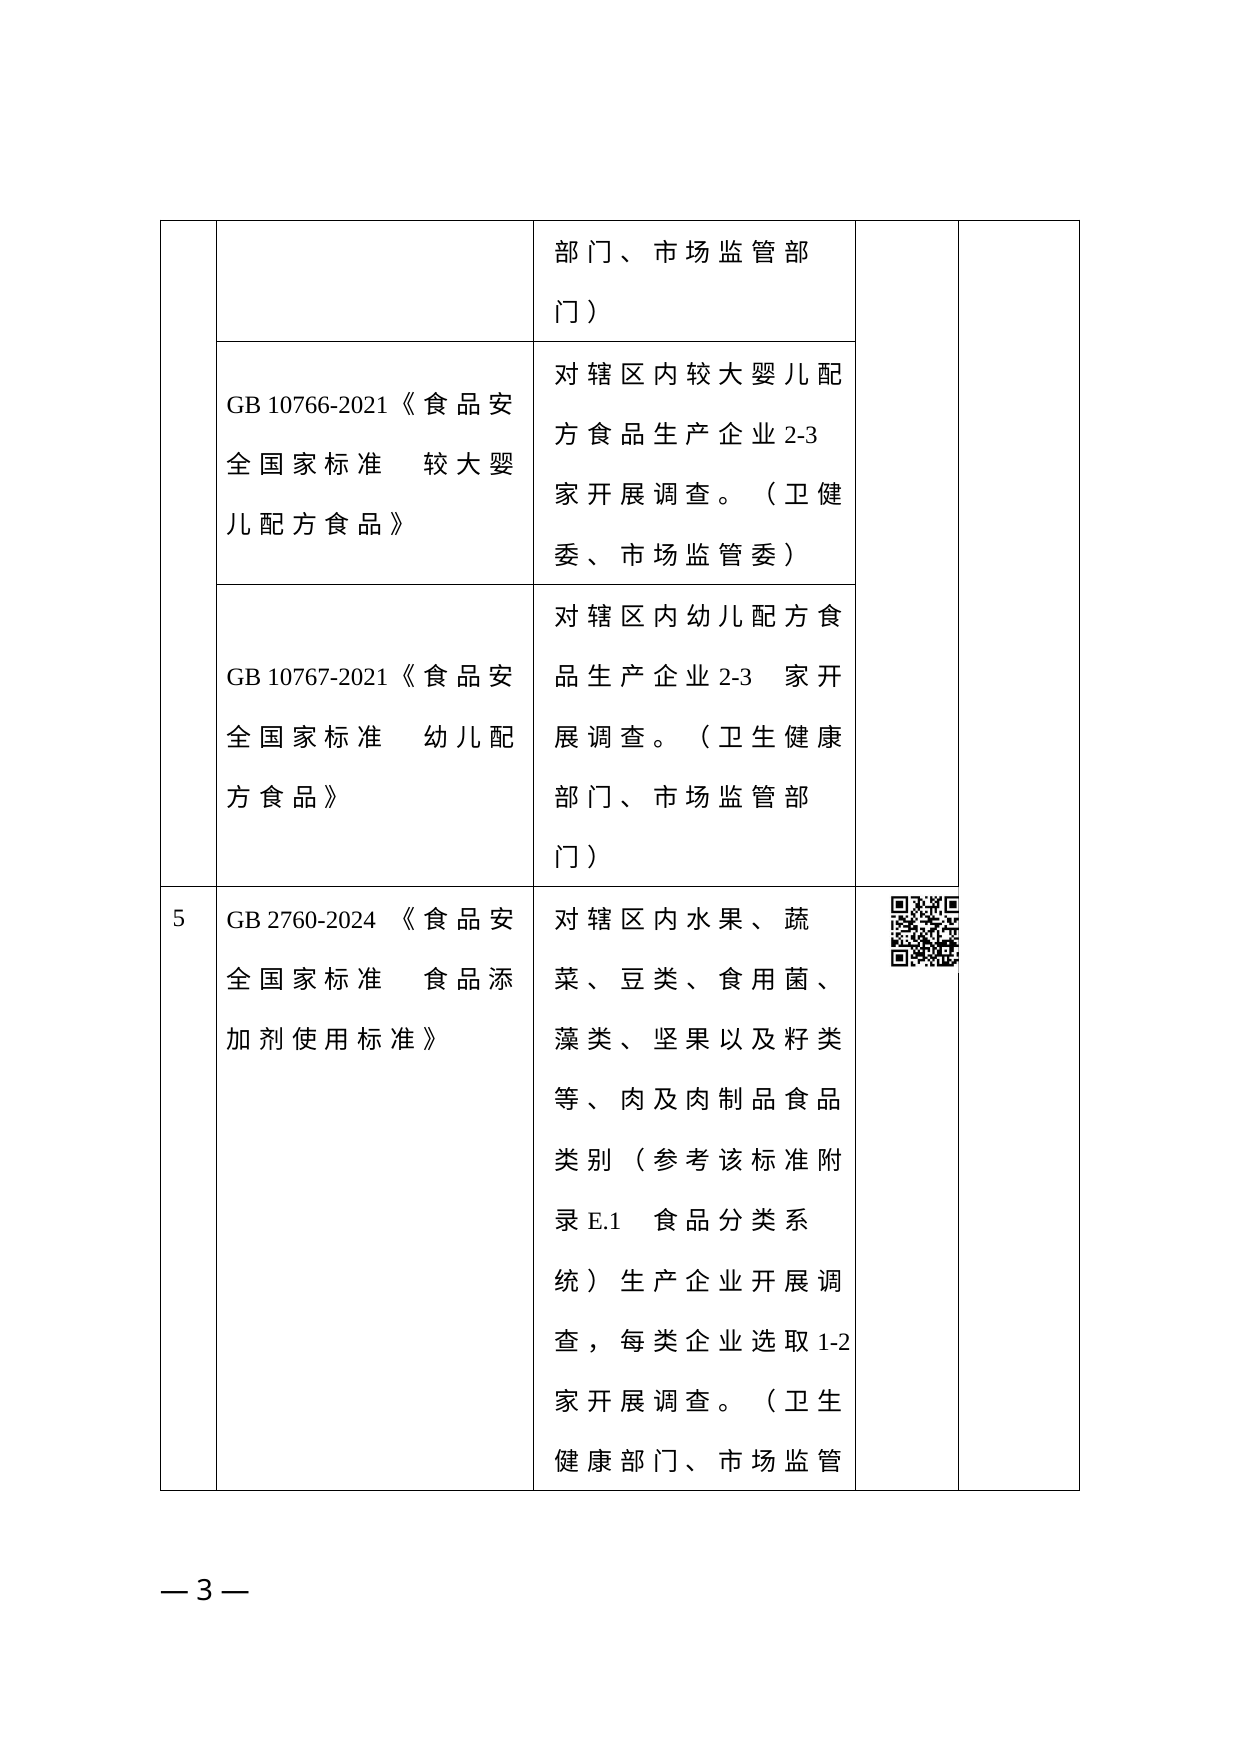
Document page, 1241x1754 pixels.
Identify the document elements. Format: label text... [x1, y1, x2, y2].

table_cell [534, 221, 855, 341]
table_cell GB 10767-2021《食品安全国家标准 幼儿配方食品》 [217, 585, 533, 886]
table_cell 4 [161, 221, 216, 886]
table_cell GB 10766-2021《食品安全国家标准 较大婴儿配方食品》 [217, 342, 533, 583]
table_cell 对辖区内较大婴儿配方食品生产企业2-3家开展调查。（卫健委、市场监管委） [534, 342, 855, 583]
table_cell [217, 221, 533, 341]
picture [882, 887, 959, 973]
table_cell [856, 887, 958, 1490]
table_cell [534, 887, 855, 1490]
table_cell 5 [161, 887, 216, 1490]
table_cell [217, 887, 533, 1490]
table_cell [856, 221, 958, 886]
table_cell 对辖区内幼儿配方食品生产企业2-3家开展调查。（卫生健康部门、市场监管部门） [534, 585, 855, 886]
